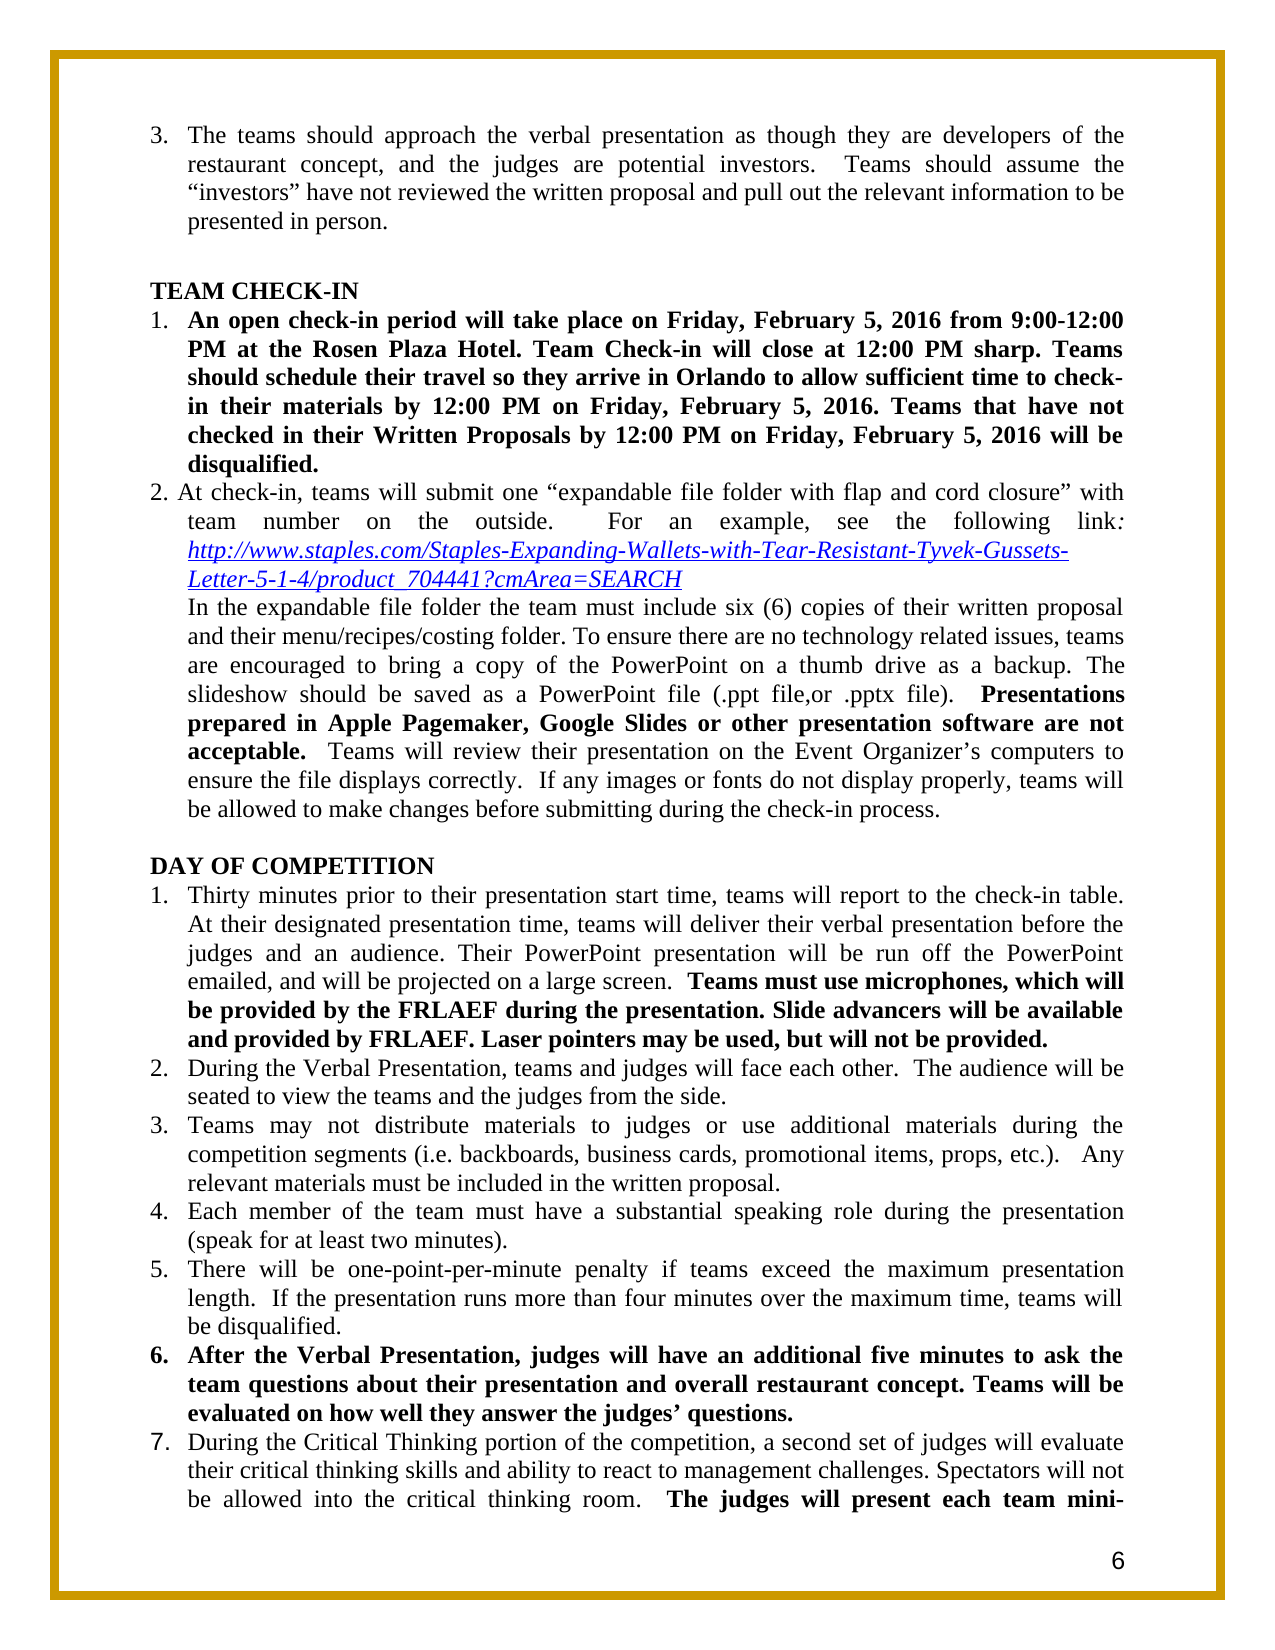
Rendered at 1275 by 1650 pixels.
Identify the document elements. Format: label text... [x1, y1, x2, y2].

text In the expandable file folder the team must include six (6) copies of their written proposal and their menu/recipes/costing folder. To ensure there are no technology related issues, teams are encouraged to bring a copy of the PowerPoint on a thumb drive as a backup. The slideshow should be saved as a PowerPoint file (.ppt file,or .pptx file). Presentations prepared in Apple Pagemaker, Google Slides or other presentation software are not acceptable. Teams will review their presentation on the Event Organizer’s computers to ensure the file displays correctly. If any images or fonts do not display properly, teams will be allowed to make changes before submitting during the check-in process. [150, 592, 1125, 823]
text Day of Competition [150, 851, 1125, 880]
list Teams may not distribute materials to judges or use additional materials during the competition segments (i.e. backboards, business cards, promotional items, props, etc.). Any relevant materials must be included in the written proposal. [150, 1110, 1125, 1196]
list Thirty minutes prior to their presentation start time, teams will report to the check-in table. At their designated presentation time, teams will deliver their verbal presentation before the judges and an audience. Their PowerPoint presentation will be run off the PowerPoint emailed, and will be projected on a large screen. Teams must use microphones, which will be provided by the FRLAEF during the presentation. Slide advancers will be available and provided by FRLAEF. Laser pointers may be used, but will not be provided. [150, 880, 1125, 1053]
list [150, 1426, 1125, 1513]
list After the Verbal Presentation, judges will have an additional five minutes to ask the team questions about their presentation and overall restaurant concept. Teams will be evaluated on how well they answer the judges’ questions. [150, 1340, 1125, 1426]
title The teams should approach the verbal presentation as though they are developers of the restaurant concept, and the judges are potential investors. Teams should assume the “investors” have not reviewed the written proposal and pull out the relevant information to be presented in person. [150, 120, 1125, 235]
text 1. An open check-in period will take place on Friday, February 5, 2016 from 9:00-12:00 PM at the Rosen Plaza Hotel. Team Check-in will close at 12:00 PM sharp. Teams should schedule their travel so they arrive in Orlando to allow sufficient time to check-in their materials by 12:00 PM on Friday, February 5, 2016. Teams that have not checked in their Written Proposals by 12:00 PM on Friday, February 5, 2016 will be disqualified. [150, 305, 1125, 477]
text 2. At check-in, teams will submit one “expandable file folder with flap and cord closure” with team number on the outside. For an example, see the following link: http://www.staples.com/Staples-Expanding-Wallets-with-Tear-Resistant-Tyvek-Gussets-Letter-5-1-4/product_704441?cmArea=SEARCH [150, 477, 1125, 592]
list During the Verbal Presentation, teams and judges will face each other. The audience will be seated to view the teams and the judges from the side. [150, 1053, 1125, 1110]
text Team Check-in [150, 276, 1125, 305]
list There will be one-point-per-minute penalty if teams exceed the maximum presentation length. If the presentation runs more than four minutes over the maximum time, teams will be disqualified. [150, 1254, 1125, 1340]
list Each member of the team must have a substantial speaking role during the presentation (speak for at least two minutes). [150, 1196, 1125, 1254]
